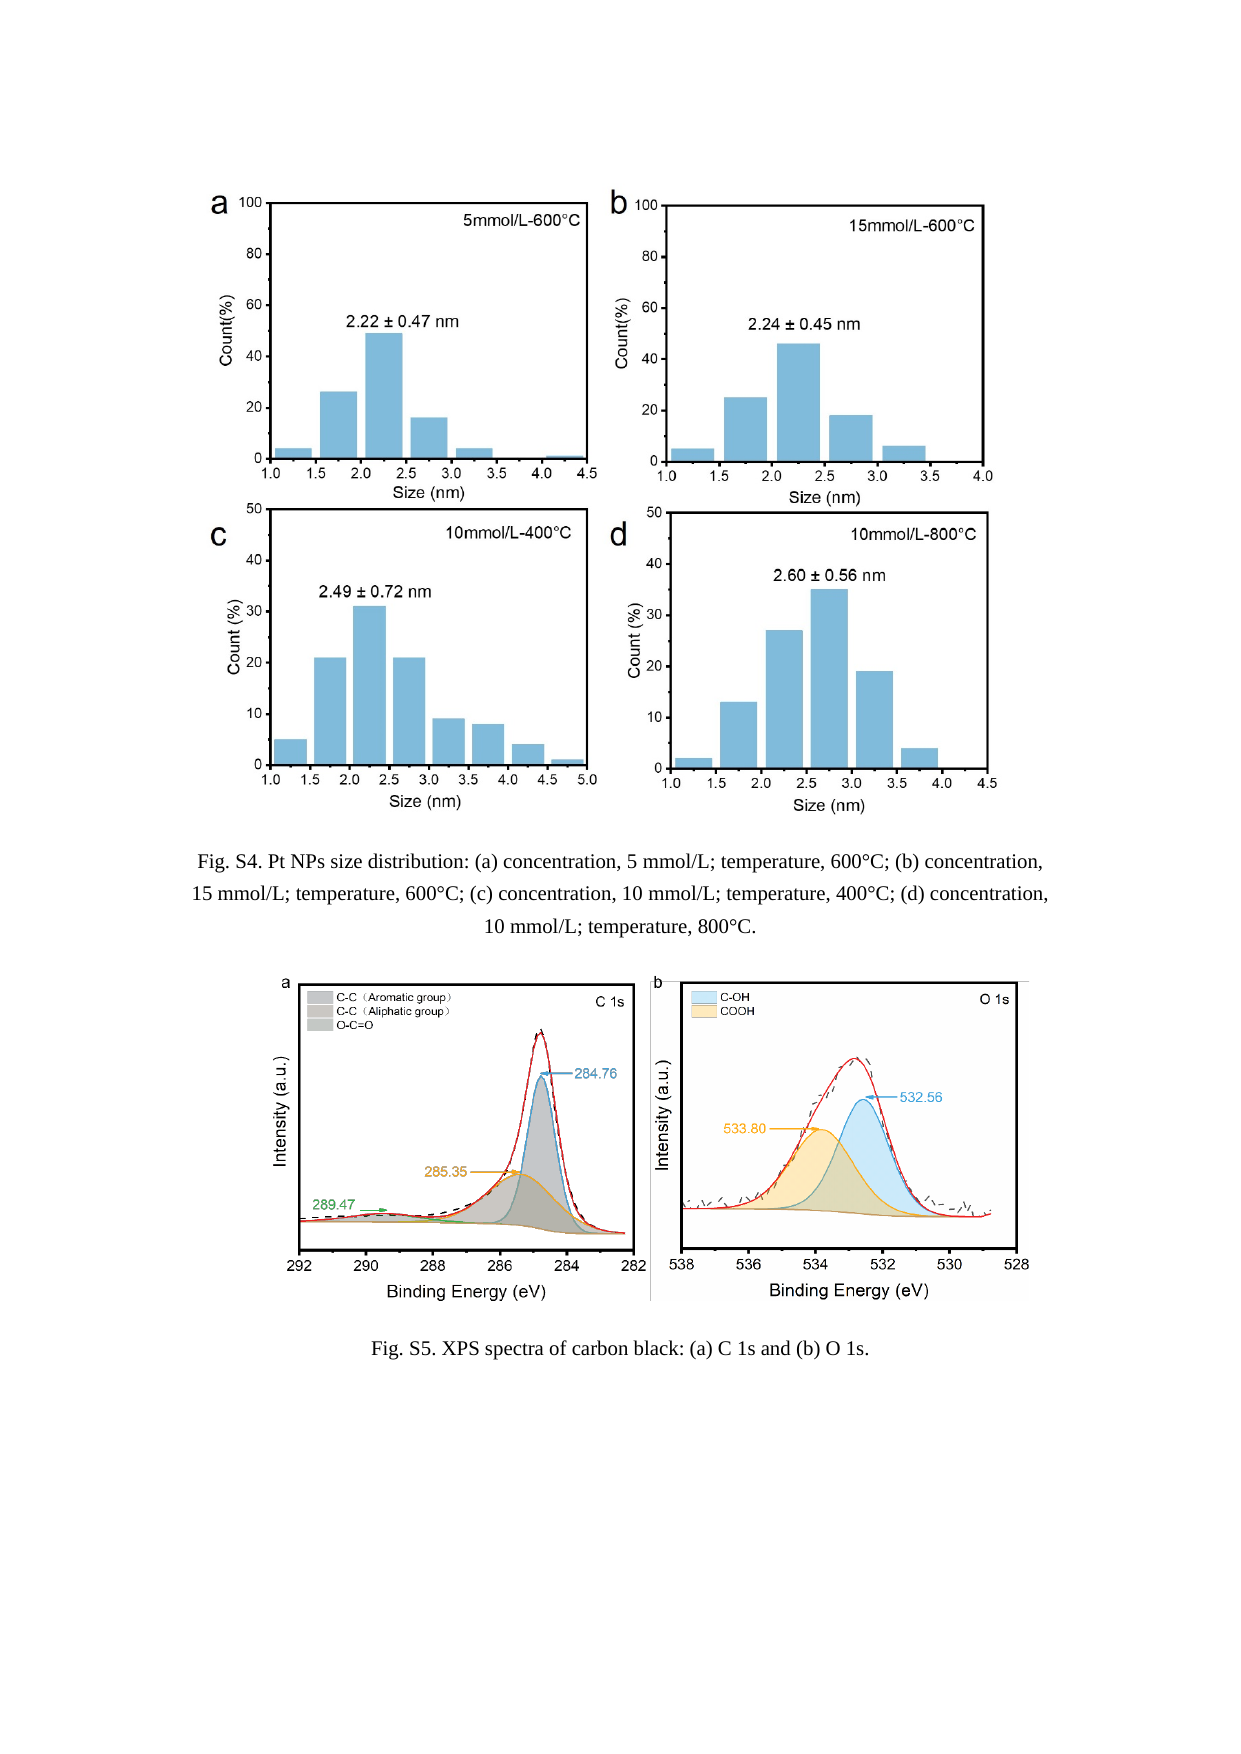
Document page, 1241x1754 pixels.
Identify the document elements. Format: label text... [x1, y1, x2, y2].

picture [211, 942, 1030, 1312]
picture [187, 162, 1053, 828]
text Fig. S5. XPS spectra of carbon black: (a) C 1s and (b) O 1s. [187, 1332, 1053, 1364]
text Fig. S4. Pt NPs size distribution: (a) concentration, 5 mmol/L; temperature, 600°C; (b) concentration, 15 mmol/L; temperature, 600°C; (c) concentration, 10 mmol/L; temperature, 400°C; (d) concentration, 10 mmol/L; temperature, 800°C. [187, 844, 1053, 942]
